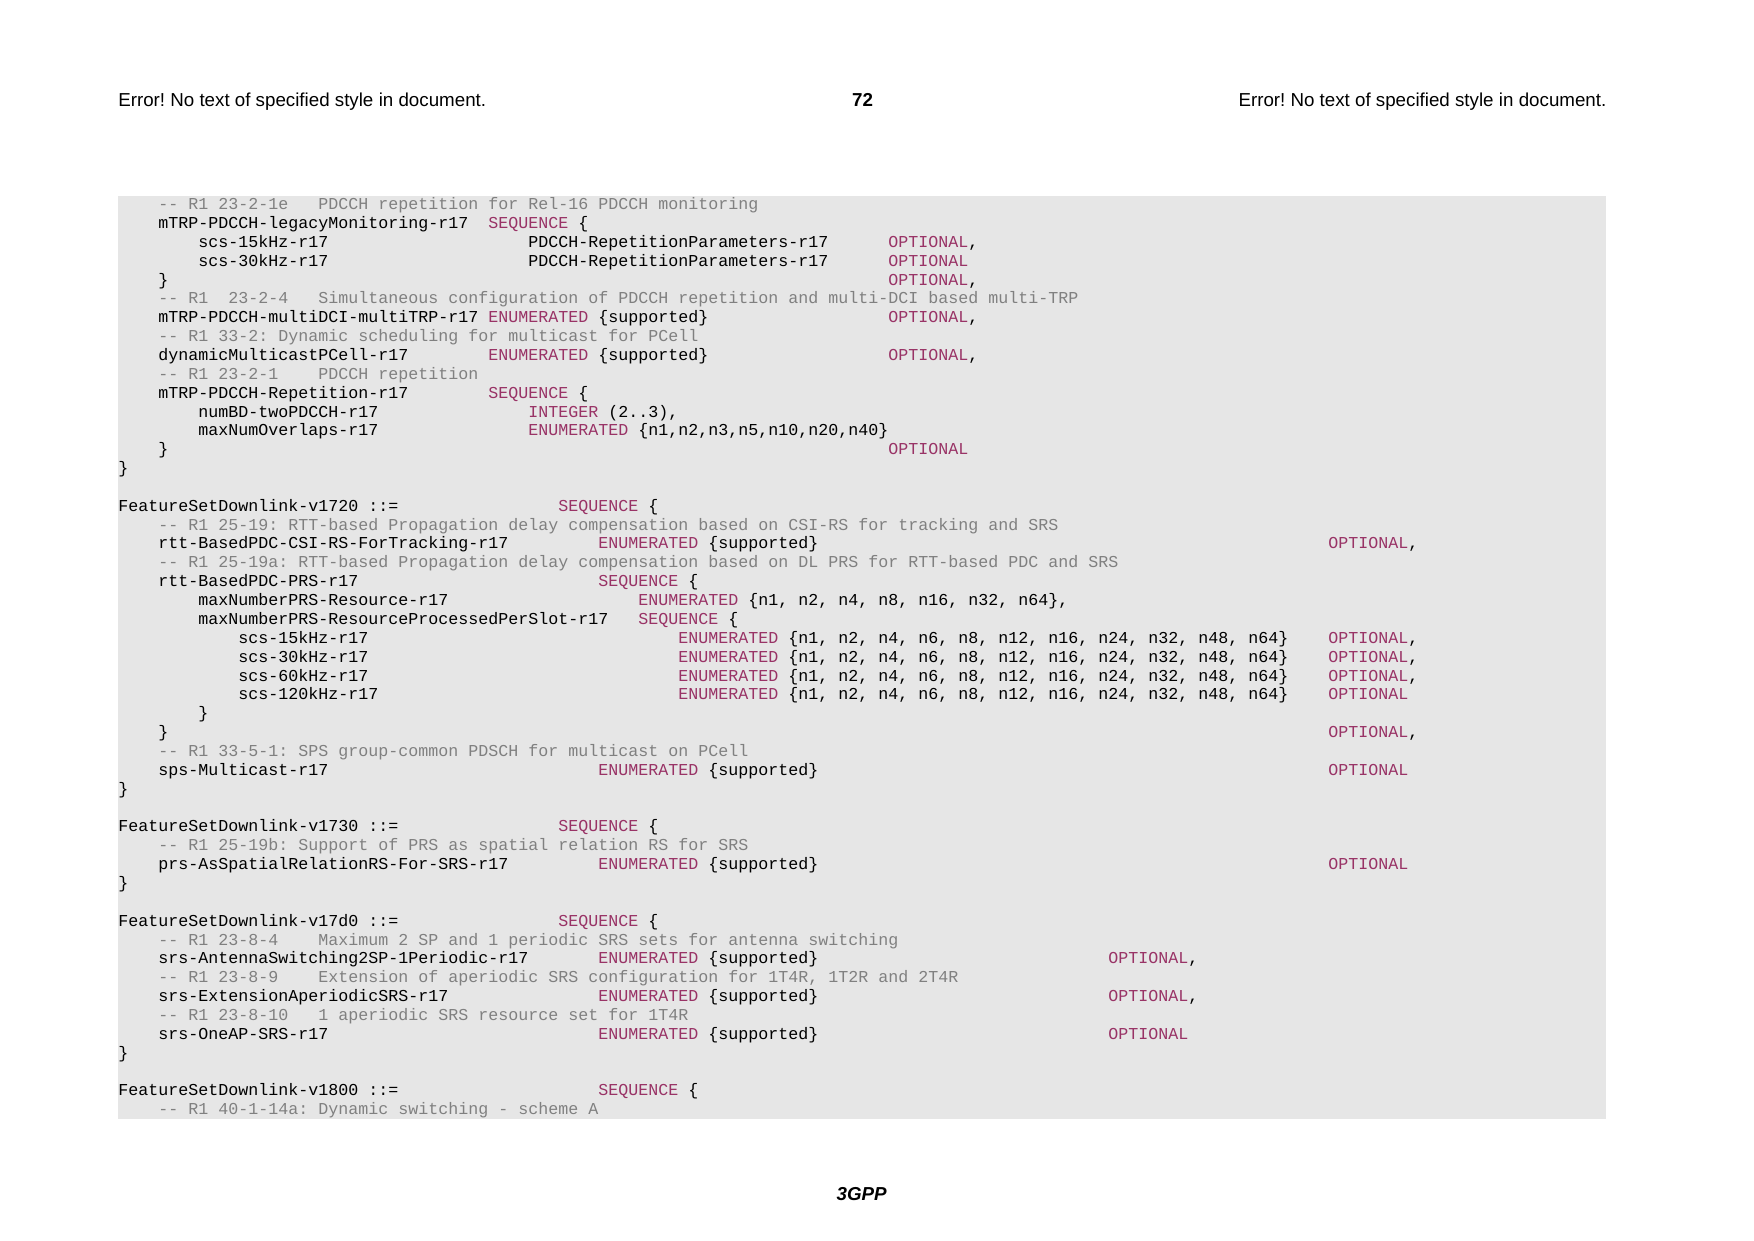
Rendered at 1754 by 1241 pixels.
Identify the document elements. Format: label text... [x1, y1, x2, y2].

text -- R1 25-19b: Support of PRS as spatial relation RS for SRS [118, 837, 1606, 856]
text mTRP-PDCCH-legacyMonitoring-r17 SEQUENCE { [118, 214, 1606, 233]
text -- R1 40-1-14a: Dynamic switching - scheme A [118, 1101, 1606, 1119]
text -- R1 25-19a: RTT-based Propagation delay compensation based on DL PRS for RTT-based PDC and SRS [118, 554, 1606, 573]
text } [118, 460, 1606, 478]
text } [118, 705, 1606, 724]
text srs-ExtensionAperiodicSRS-r17 ENUMERATED {supported} OPTIONAL, [118, 988, 1606, 1006]
text FeatureSetDownlink-v1800 ::= SEQUENCE { [118, 1082, 1606, 1101]
text } OPTIONAL, [118, 271, 1606, 290]
text numBD-twoPDCCH-r17 INTEGER (2..3), [118, 403, 1606, 422]
text } [118, 780, 1606, 799]
text -- R1 23-2-1 PDCCH repetition [118, 365, 1606, 384]
text -- R1 23-8-9 Extension of aperiodic SRS configuration for 1T4R, 1T2R and 2T4R [118, 969, 1606, 988]
text srs-OneAP-SRS-r17 ENUMERATED {supported} OPTIONAL [118, 1025, 1606, 1044]
text -- R1 23-8-4 Maximum 2 SP and 1 periodic SRS sets for antenna switching [118, 931, 1606, 950]
text dynamicMulticastPCell-r17 ENUMERATED {supported} OPTIONAL, [118, 347, 1606, 365]
text } OPTIONAL, [118, 724, 1606, 742]
text prs-AsSpatialRelationRS-For-SRS-r17 ENUMERATED {supported} OPTIONAL [118, 856, 1606, 874]
text } [118, 874, 1606, 893]
text FeatureSetDownlink-v1730 ::= SEQUENCE { [118, 818, 1606, 837]
text FeatureSetDownlink-v17d0 ::= SEQUENCE { [118, 912, 1606, 931]
text scs-15kHz-r17 ENUMERATED {n1, n2, n4, n6, n8, n12, n16, n24, n32, n48, n64} OPTIONAL, [118, 629, 1606, 648]
text maxNumOverlaps-r17 ENUMERATED {n1,n2,n3,n5,n10,n20,n40} [118, 422, 1606, 441]
text -- R1 23-8-10 1 aperiodic SRS resource set for 1T4R [118, 1006, 1606, 1025]
text scs-15kHz-r17 PDCCH-RepetitionParameters-r17 OPTIONAL, [118, 233, 1606, 252]
text } [118, 1044, 1606, 1063]
text -- R1 33-2: Dynamic scheduling for multicast for PCell [118, 328, 1606, 347]
text srs-AntennaSwitching2SP-1Periodic-r17 ENUMERATED {supported} OPTIONAL, [118, 950, 1606, 969]
text scs-30kHz-r17 PDCCH-RepetitionParameters-r17 OPTIONAL [118, 252, 1606, 271]
text rtt-BasedPDC-PRS-r17 SEQUENCE { [118, 573, 1606, 592]
text maxNumberPRS-ResourceProcessedPerSlot-r17 SEQUENCE { [118, 611, 1606, 629]
text mTRP-PDCCH-Repetition-r17 SEQUENCE { [118, 384, 1606, 403]
text FeatureSetDownlink-v1720 ::= SEQUENCE { [118, 497, 1606, 516]
text -- R1 25-19: RTT-based Propagation delay compensation based on CSI-RS for tracking and SRS [118, 516, 1606, 535]
text rtt-BasedPDC-CSI-RS-ForTracking-r17 ENUMERATED {supported} OPTIONAL, [118, 535, 1606, 554]
text scs-60kHz-r17 ENUMERATED {n1, n2, n4, n6, n8, n12, n16, n24, n32, n48, n64} OPTIONAL, [118, 667, 1606, 686]
text scs-120kHz-r17 ENUMERATED {n1, n2, n4, n6, n8, n12, n16, n24, n32, n48, n64} OPTIONAL [118, 686, 1606, 705]
text mTRP-PDCCH-multiDCI-multiTRP-r17 ENUMERATED {supported} OPTIONAL, [118, 309, 1606, 328]
text -- R1 33-5-1: SPS group-common PDSCH for multicast on PCell [118, 742, 1606, 761]
text maxNumberPRS-Resource-r17 ENUMERATED {n1, n2, n4, n8, n16, n32, n64}, [118, 592, 1606, 611]
text -- R1 23-2-1e PDCCH repetition for Rel-16 PDCCH monitoring [118, 196, 1606, 214]
text -- R1 23-2-4 Simultaneous configuration of PDCCH repetition and multi-DCI based multi-TRP [118, 290, 1606, 309]
text sps-Multicast-r17 ENUMERATED {supported} OPTIONAL [118, 761, 1606, 780]
text scs-30kHz-r17 ENUMERATED {n1, n2, n4, n6, n8, n12, n16, n24, n32, n48, n64} OPTIONAL, [118, 648, 1606, 667]
text } OPTIONAL [118, 441, 1606, 460]
